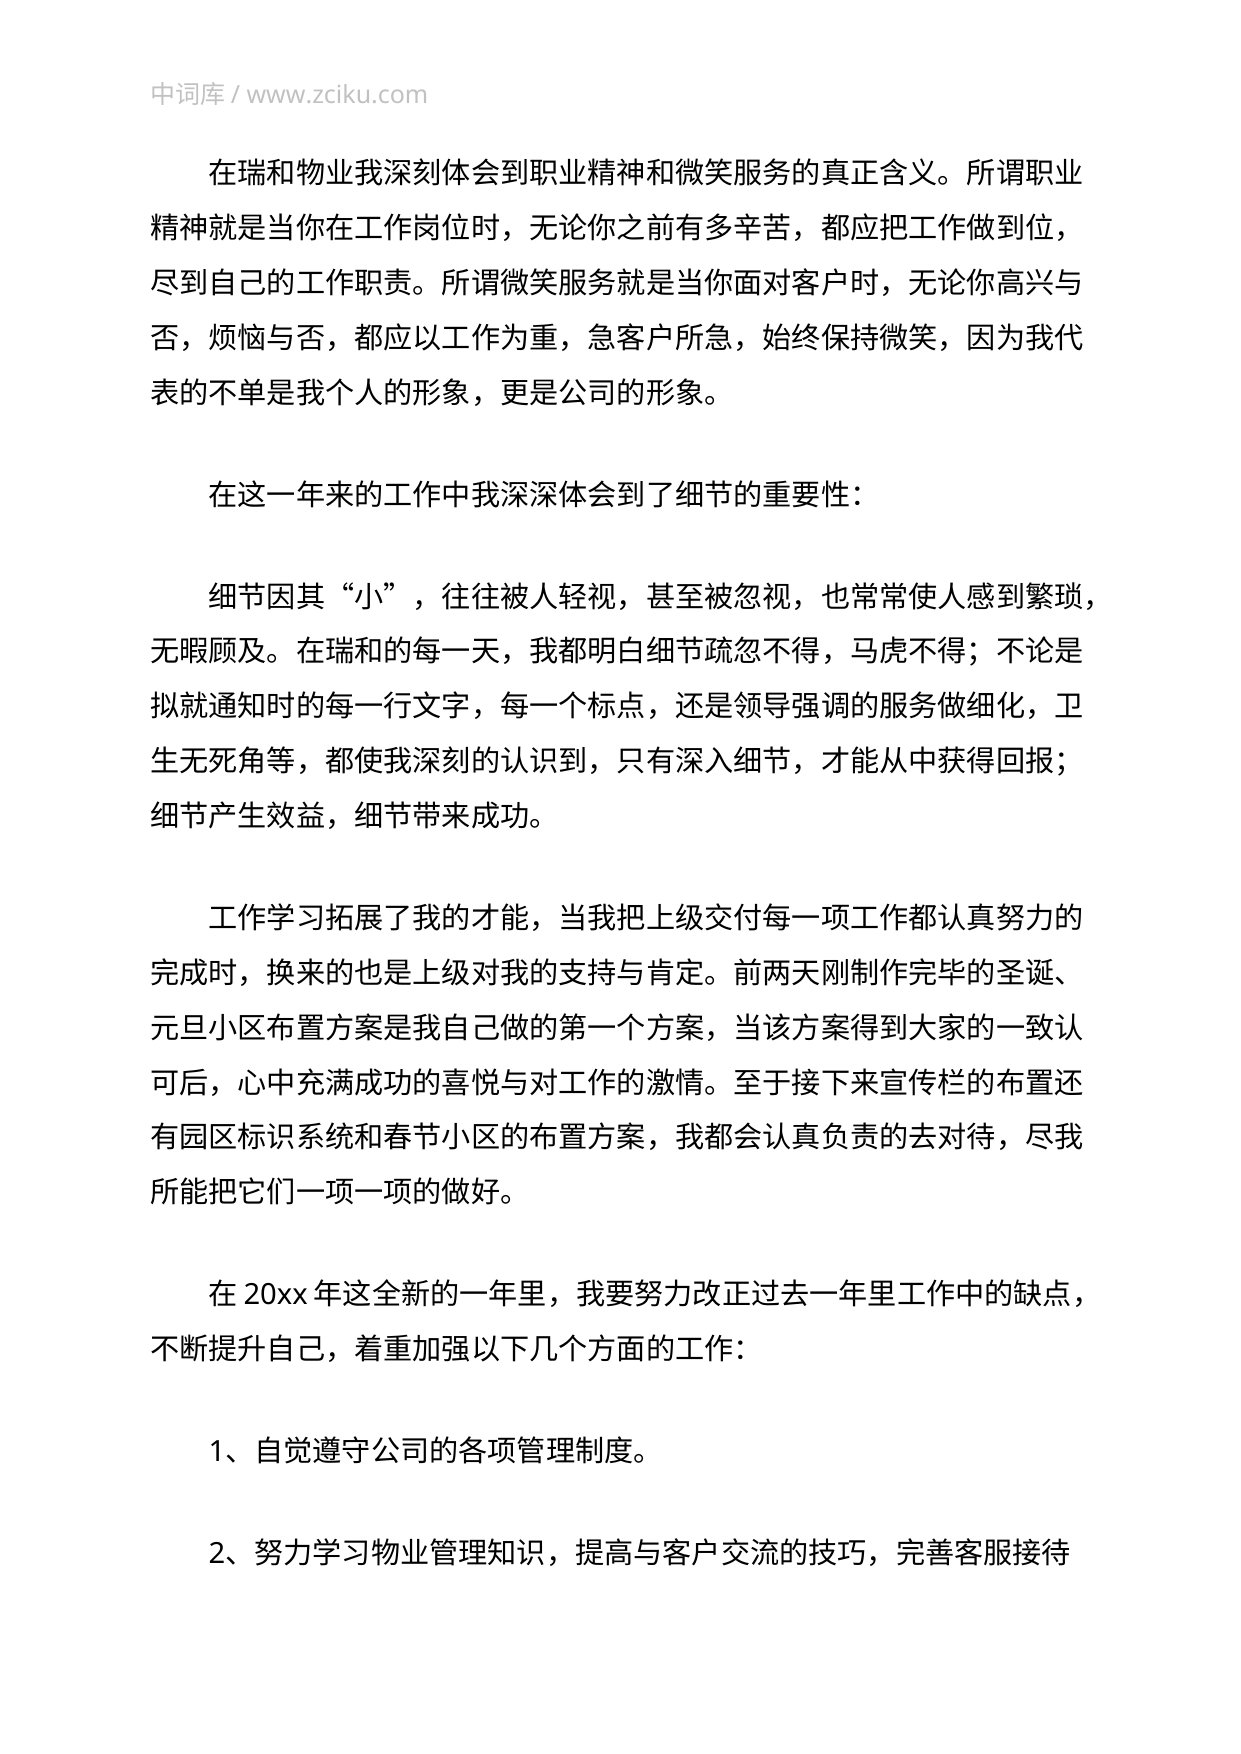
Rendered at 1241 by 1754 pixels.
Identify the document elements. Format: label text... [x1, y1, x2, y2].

text 工作学习拓展了我的才能，当我把上级交付每一项工作都认真努力的完成时，换来的也是上级对我的支持与肯定。前两天刚制作完毕的圣诞、元旦小区布置方案是我自己做的第一个方案，当该方案得到大家的一致认可后，心中充满成功的喜悦与对工作的激情。至于接下来宣传栏的布置还有园区标识系统和春节小区的布置方案，我都会认真负责的去对待，尽我所能把它们一项一项的做好。 [150, 894, 1090, 1211]
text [150, 1529, 1090, 1572]
text 在这一年来的工作中我深深体会到了细节的重要性： [150, 471, 1090, 514]
text 在20xx年这全新的一年里，我要努力改正过去一年里工作中的缺点，不断提升自己，着重加强以下几个方面的工作： [150, 1271, 1090, 1368]
text 在瑞和物业我深刻体会到职业精神和微笑服务的真正含义。所谓职业精神就是当你在工作岗位时，无论你之前有多辛苦，都应把工作做到位，尽到自己的工作职责。所谓微笑服务就是当你面对客户时，无论你高兴与否，烦恼与否，都应以工作为重，急客户所急，始终保持微笑，因为我代表的不单是我个人的形象，更是公司的形象。 [150, 150, 1090, 412]
text 1、自觉遵守公司的各项管理制度。 [150, 1427, 1090, 1470]
text 细节因其“小”，往往被人轻视，甚至被忽视，也常常使人感到繁琐，无暇顾及。在瑞和的每一天，我都明白细节疏忽不得，马虎不得；不论是拟就通知时的每一行文字，每一个标点，还是领导强调的服务做细化，卫生无死角等，都使我深刻的认识到，只有深入细节，才能从中获得回报；细节产生效益，细节带来成功。 [150, 573, 1090, 835]
